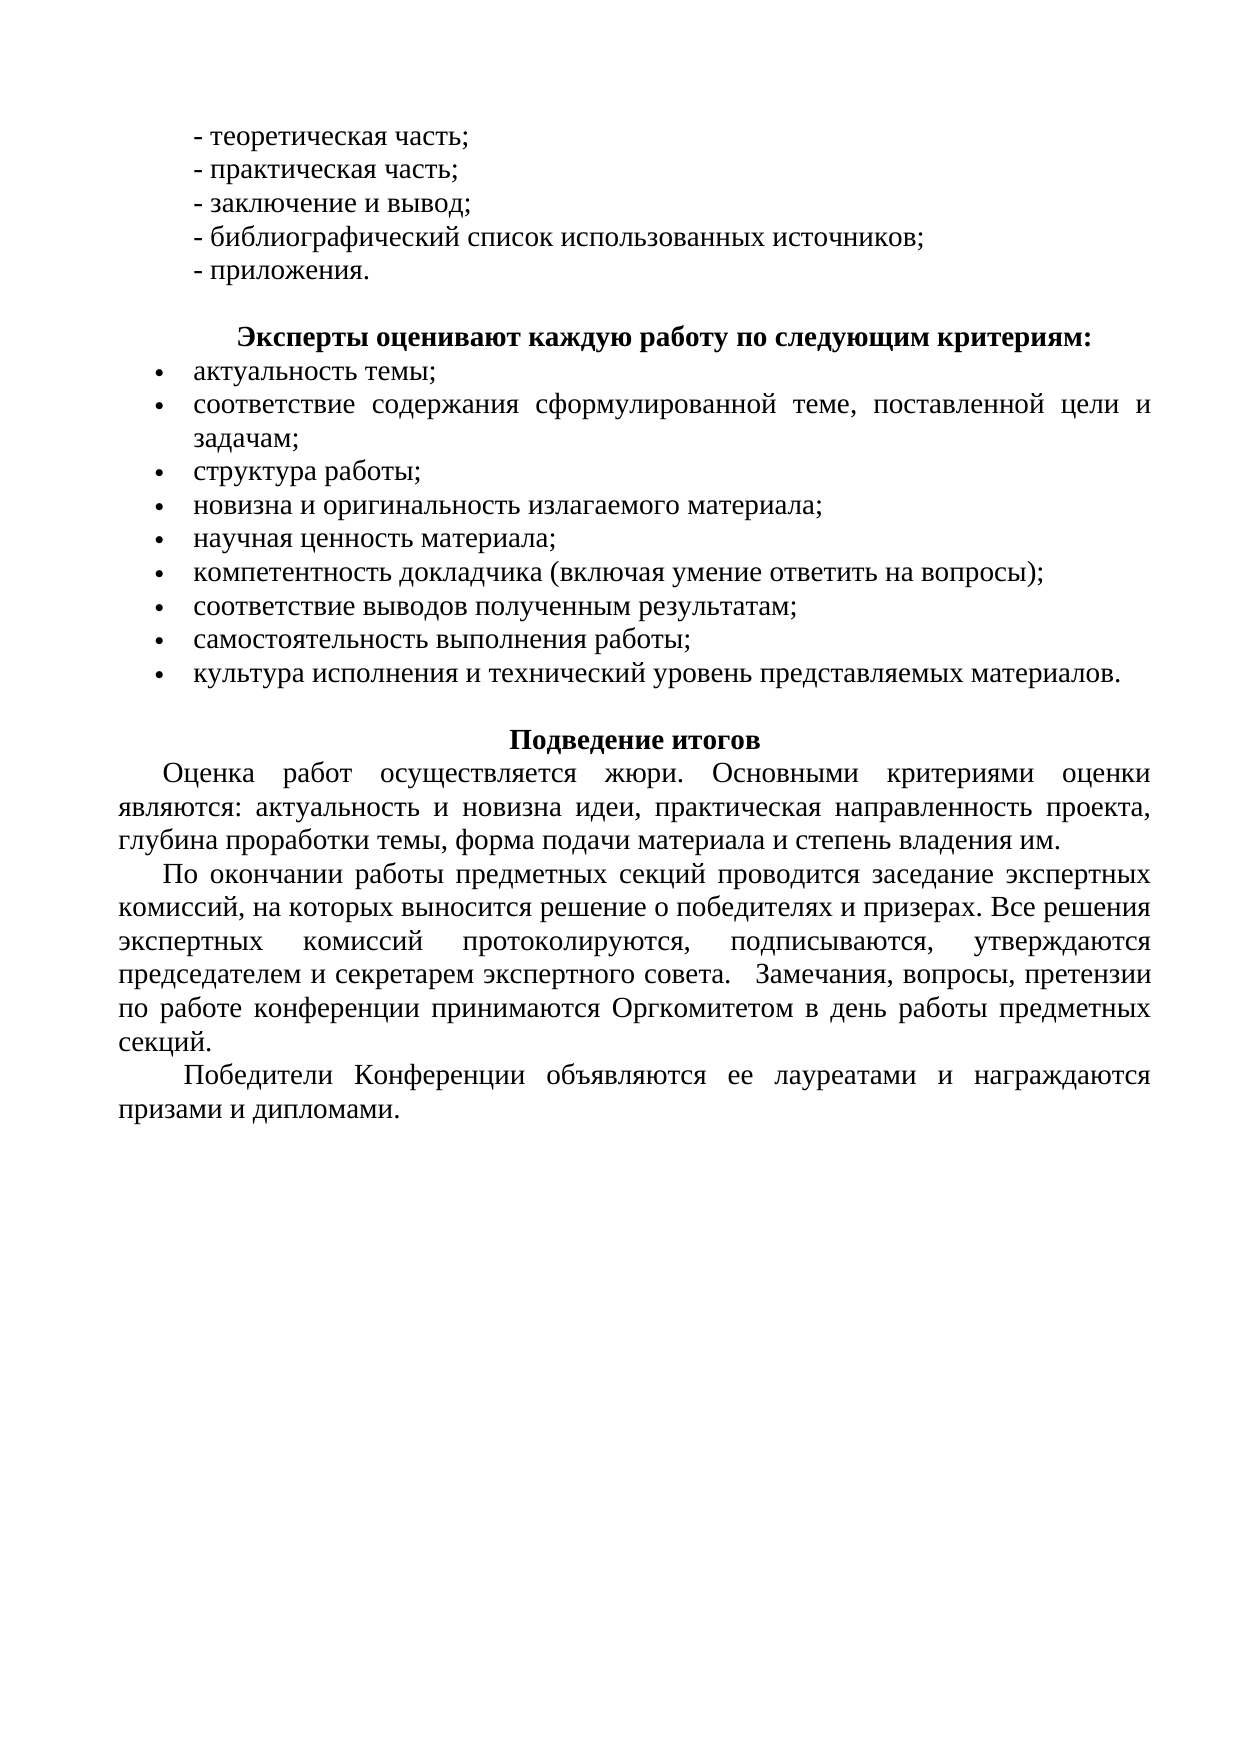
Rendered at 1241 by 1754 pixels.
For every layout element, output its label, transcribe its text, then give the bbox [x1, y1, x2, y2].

list соответствие содержания сформулированной теме, поставленной цели и задачам; [156, 386, 1152, 453]
list новизна и оригинальность излагаемого материала; [156, 487, 1152, 521]
list - заключение и вывод; [193, 185, 1152, 219]
list культура исполнения и технический уровень представляемых материалов. [156, 655, 1152, 688]
list самостоятельность выполнения работы; [156, 621, 1152, 655]
list структура работы; [156, 453, 1152, 487]
text Эксперты оценивают каждую работу по следующим критериям: [118, 319, 1152, 353]
list актуальность темы; [156, 353, 1152, 386]
text Оценка работ осуществляется жюри. Основными критериями оценки являются: актуальность и новизна идеи, практическая направленность проекта, глубина проработки темы, форма подачи материала и степень владения им. [118, 755, 1152, 856]
list - библиографический список использованных источников; [193, 219, 1152, 252]
list компетентность докладчика (включая умение ответить на вопросы); [156, 554, 1152, 588]
list - практическая часть; [193, 152, 1152, 185]
text Победители Конференции объявляются ее лауреатами и награждаются призами и дипломами. [118, 1057, 1152, 1124]
list соответствие выводов полученным результатам; [156, 588, 1152, 621]
list - теоретическая часть; [193, 118, 1152, 152]
list - приложения. [193, 252, 1152, 286]
list научная ценность материала; [156, 521, 1152, 554]
text По окончании работы предметных секций проводится заседание экспертных комиссий, на которых выносится решение о победителях и призерах. Все решения экспертных комиссий протоколируются, подписываются, утверждаются председателем и секретарем экспертного совета. Замечания, вопросы, претензии по работе конференции принимаются Оргкомитетом в день работы предметных секций. [118, 856, 1152, 1057]
text Подведение итогов [118, 722, 1152, 755]
